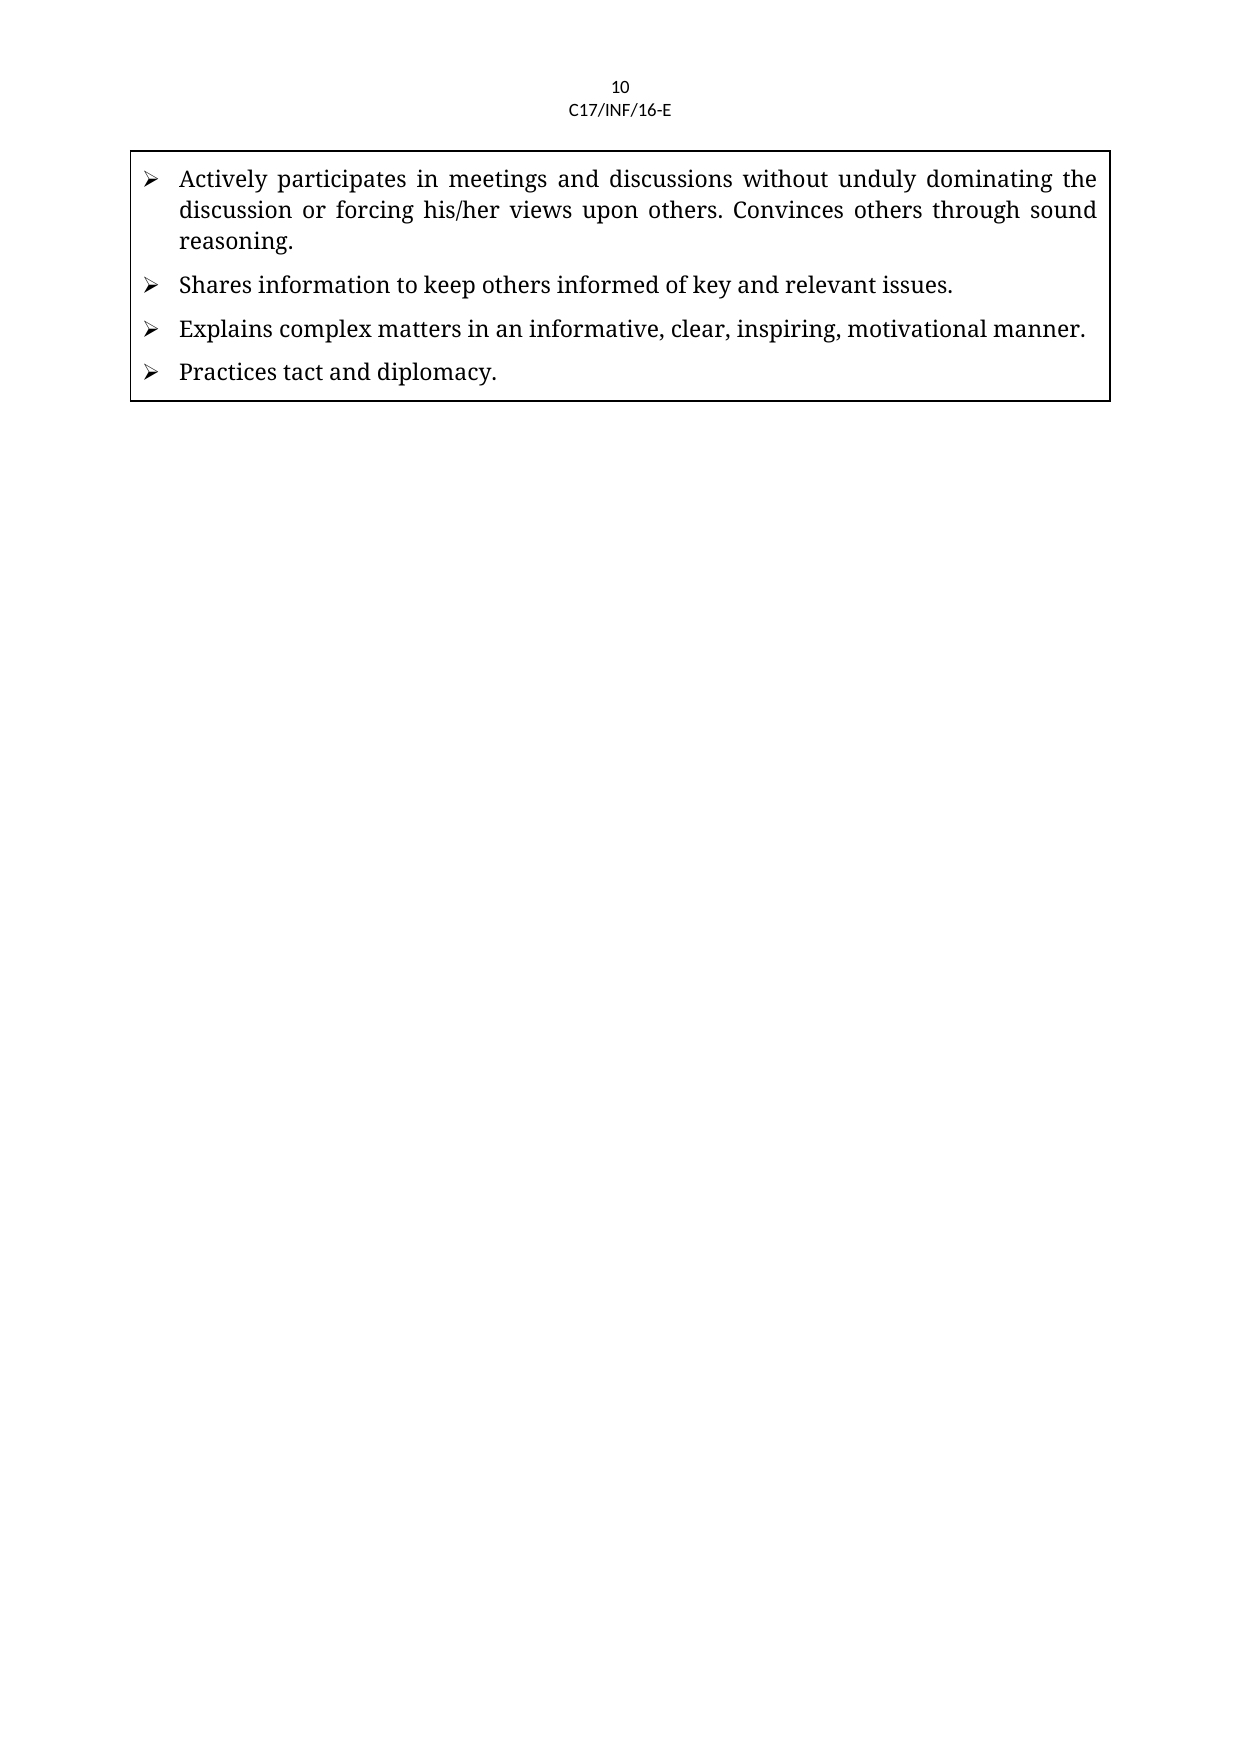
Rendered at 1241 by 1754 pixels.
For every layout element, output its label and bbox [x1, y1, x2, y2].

table_cell [131, 152, 1109, 400]
